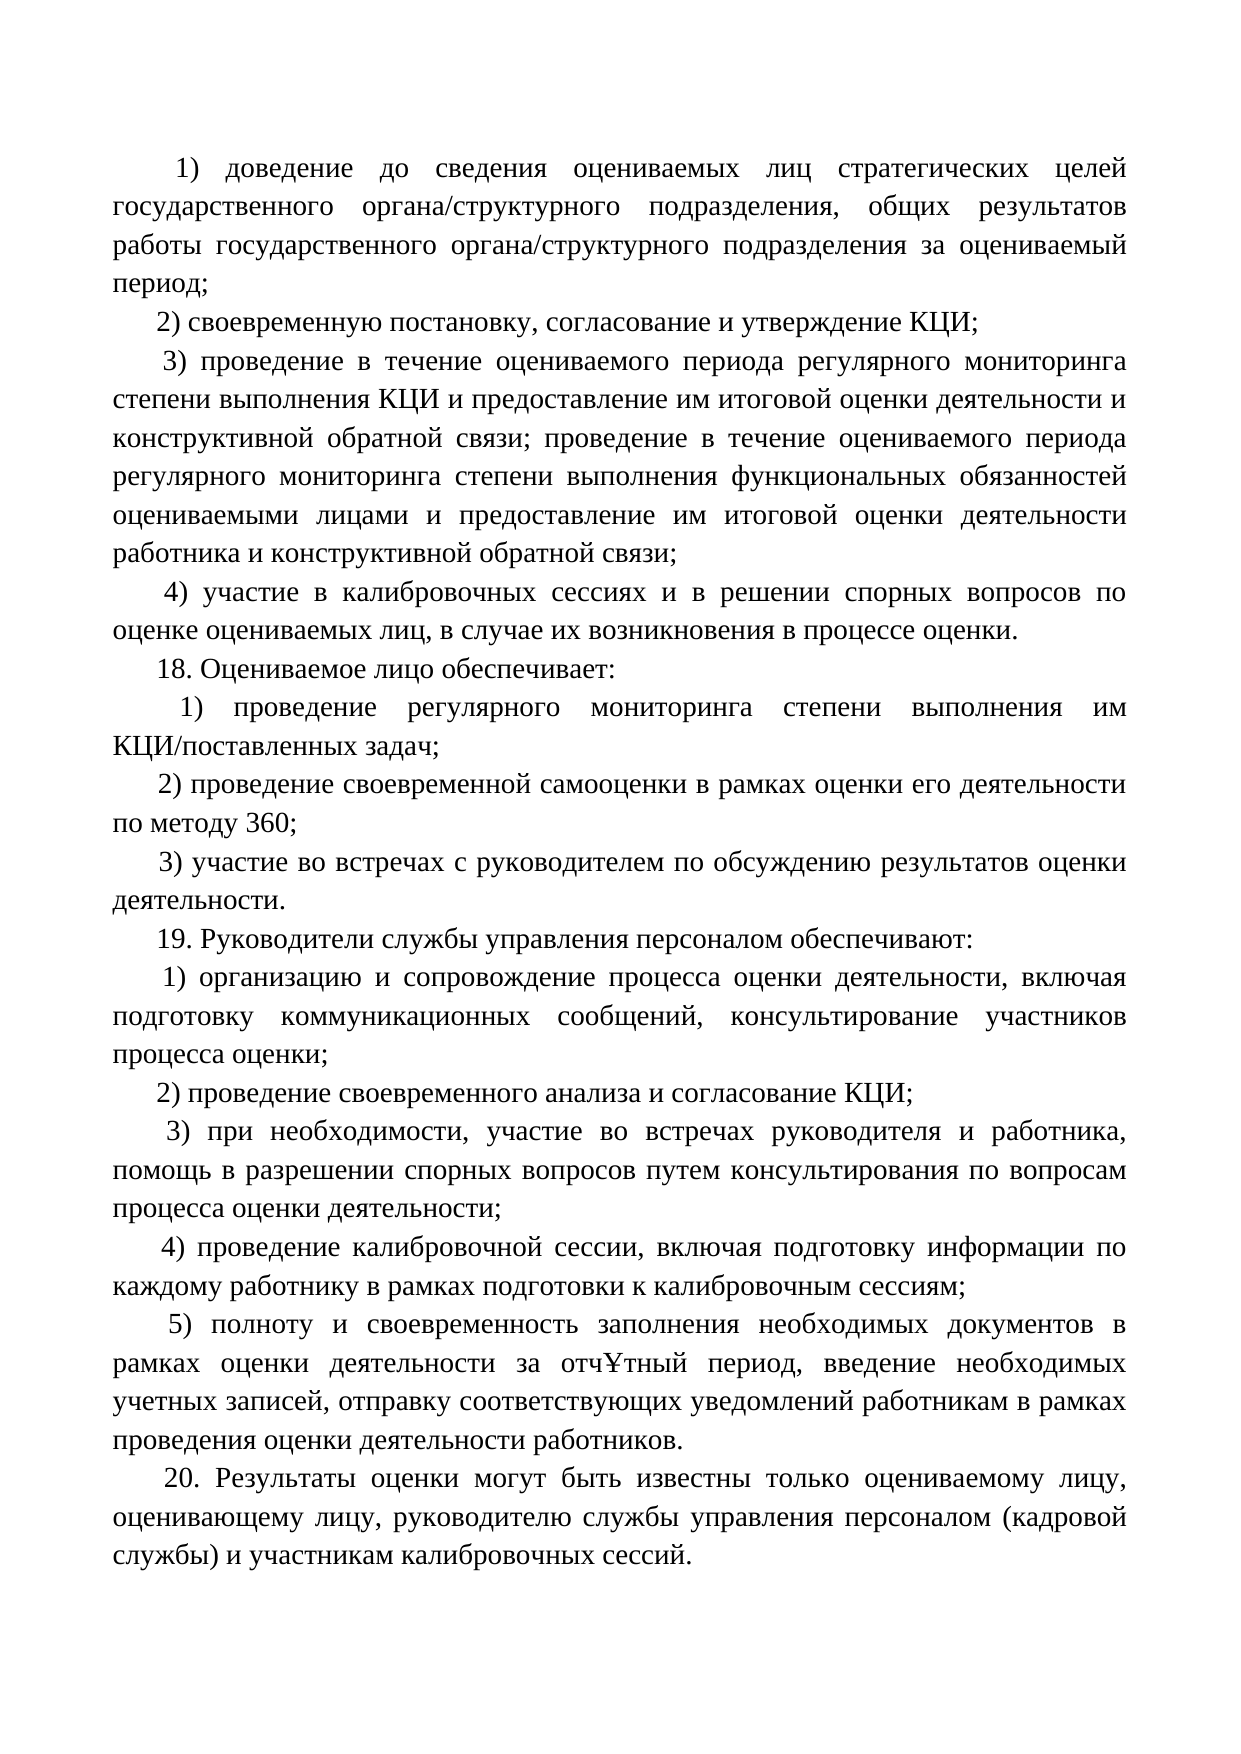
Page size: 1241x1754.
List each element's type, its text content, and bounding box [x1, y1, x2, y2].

text 4) проведение калибровочной сессии, включая подготовку информации по каждому работнику в рамках подготовки к калибровочным сессиям; [112, 1229, 1128, 1301]
text 19. Руководители службы управления персоналом обеспечивают: [112, 921, 1128, 954]
text 4) участие в калибровочных сессиях и в решении спорных вопросов по оценке оцениваемых лиц, в случае их возникновения в процессе оценки. [112, 574, 1128, 646]
text 5) полноту и своевременность заполнения необходимых документов в рамках оценки деятельности за отчҰтный период, введение необходимых учетных записей, отправку соответствующих уведомлений работникам в рамках проведения оценки деятельности работников. [112, 1306, 1128, 1455]
text 1) доведение до сведения оцениваемых лиц стратегических целей государственного органа/структурного подразделения, общих результатов работы государственного органа/структурного подразделения за оцениваемый период; [112, 150, 1128, 299]
text 3) проведение в течение оцениваемого периода регулярного мониторинга степени выполнения КЦИ и предоставление им итоговой оценки деятельности и конструктивной обратной связи; проведение в течение оцениваемого периода регулярного мониторинга степени выполнения функциональных обязанностей оцениваемыми лицами и предоставление им итоговой оценки деятельности работника и конструктивной обратной связи; [112, 343, 1128, 569]
text 2) проведение своевременного анализа и согласование КЦИ; [112, 1075, 1128, 1108]
text 3) при необходимости, участие во встречах руководителя и работника, помощь в разрешении спорных вопросов путем консультирования по вопросам процесса оценки деятельности; [112, 1113, 1128, 1224]
text 3) участие во встречах с руководителем по обсуждению результатов оценки деятельности. [112, 844, 1128, 916]
text 18. Оцениваемое лицо обеспечивает: [112, 651, 1128, 684]
text 2) своевременную постановку, согласование и утверждение КЦИ; [112, 304, 1128, 338]
text 1) организацию и сопровождение процесса оценки деятельности, включая подготовку коммуникационных сообщений, консультирование участников процесса оценки; [112, 959, 1128, 1070]
text 2) проведение своевременной самооценки в рамках оценки его деятельности по методу 360; [112, 767, 1128, 839]
text 1) проведение регулярного мониторинга степени выполнения им КЦИ/поставленных задач; [112, 689, 1128, 762]
text 20. Результаты оценки могут быть известны только оцениваемому лицу, оценивающему лицу, руководителю службы управления персоналом (кадровой службы) и участникам калибровочных сессий. [112, 1460, 1128, 1571]
